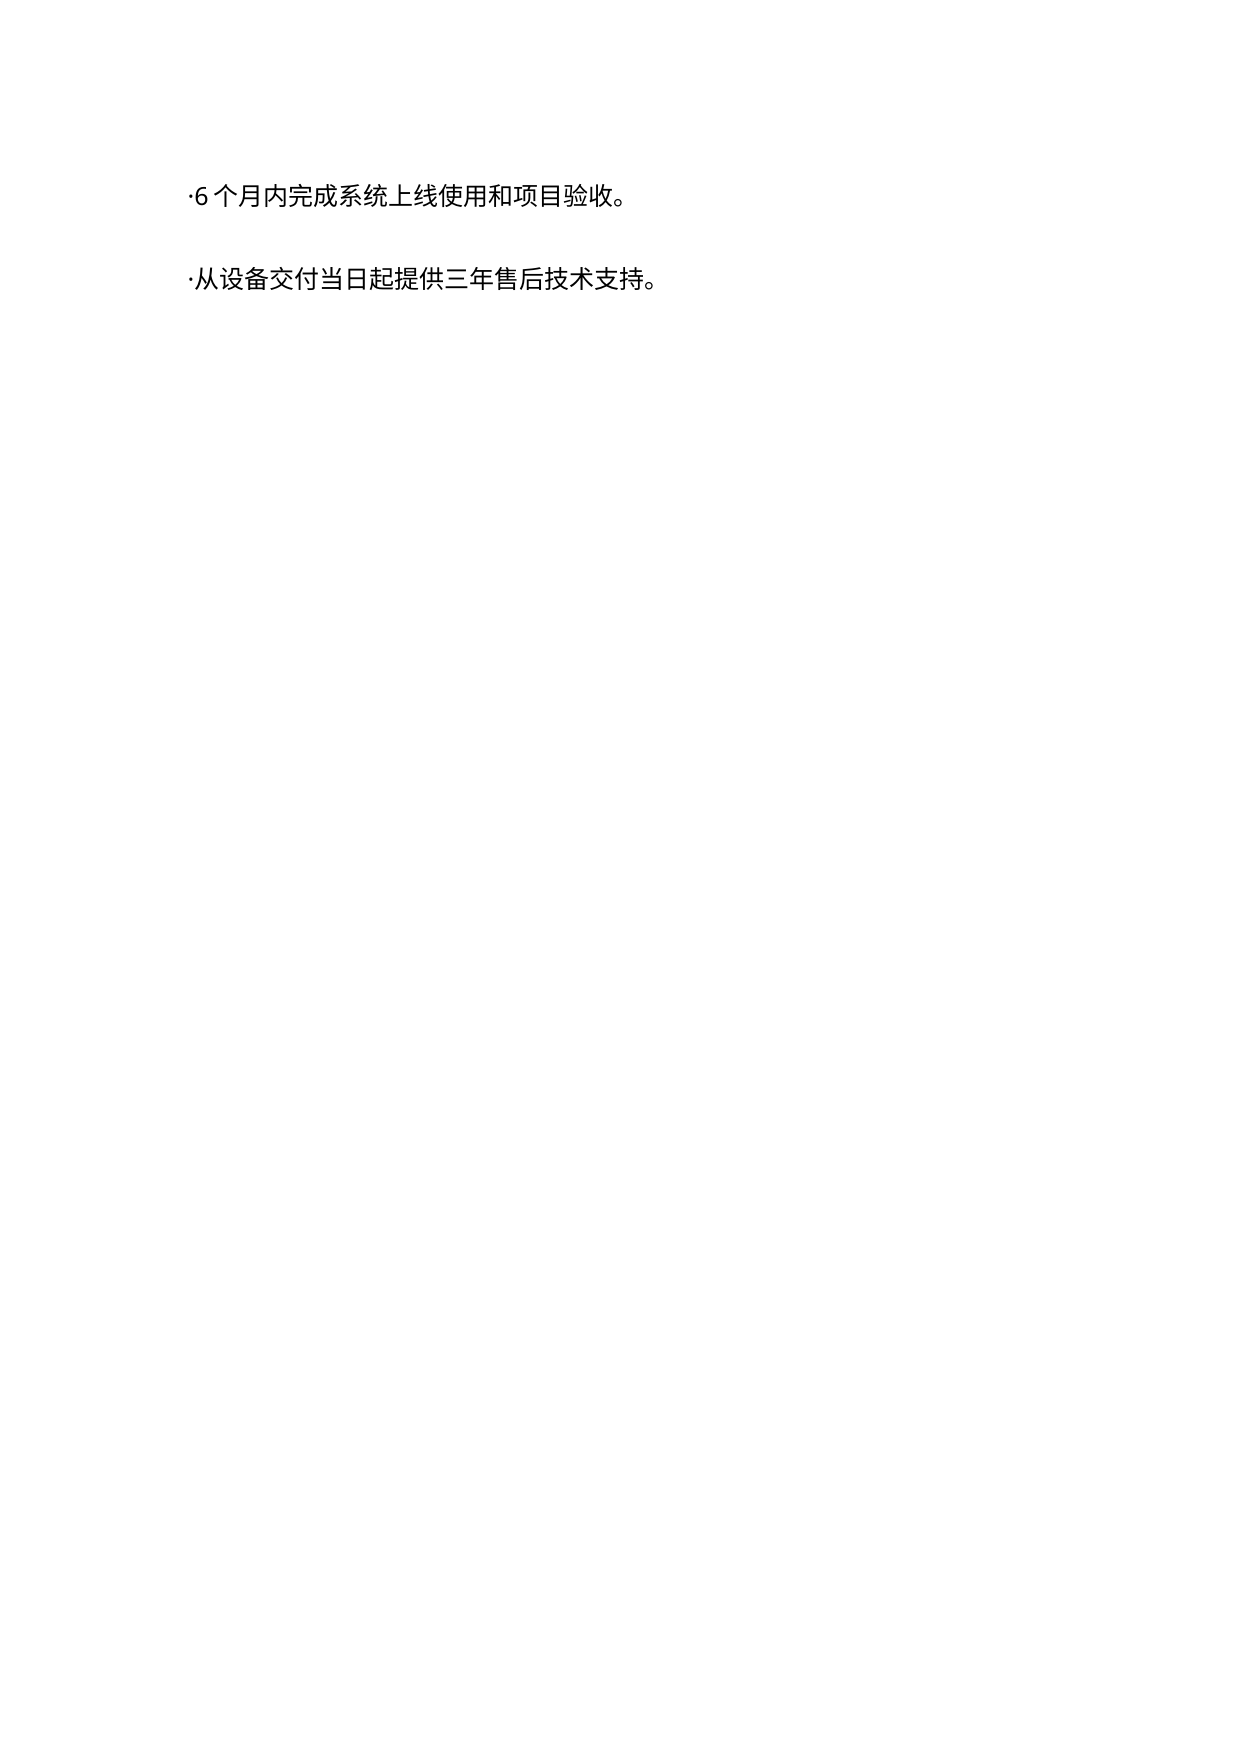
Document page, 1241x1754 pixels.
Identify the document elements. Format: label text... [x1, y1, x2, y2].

text ·从设备交付当日起提供三年售后技术支持。 [187, 245, 1053, 310]
text ·6个月内完成系统上线使用和项目验收。 [187, 162, 1053, 227]
